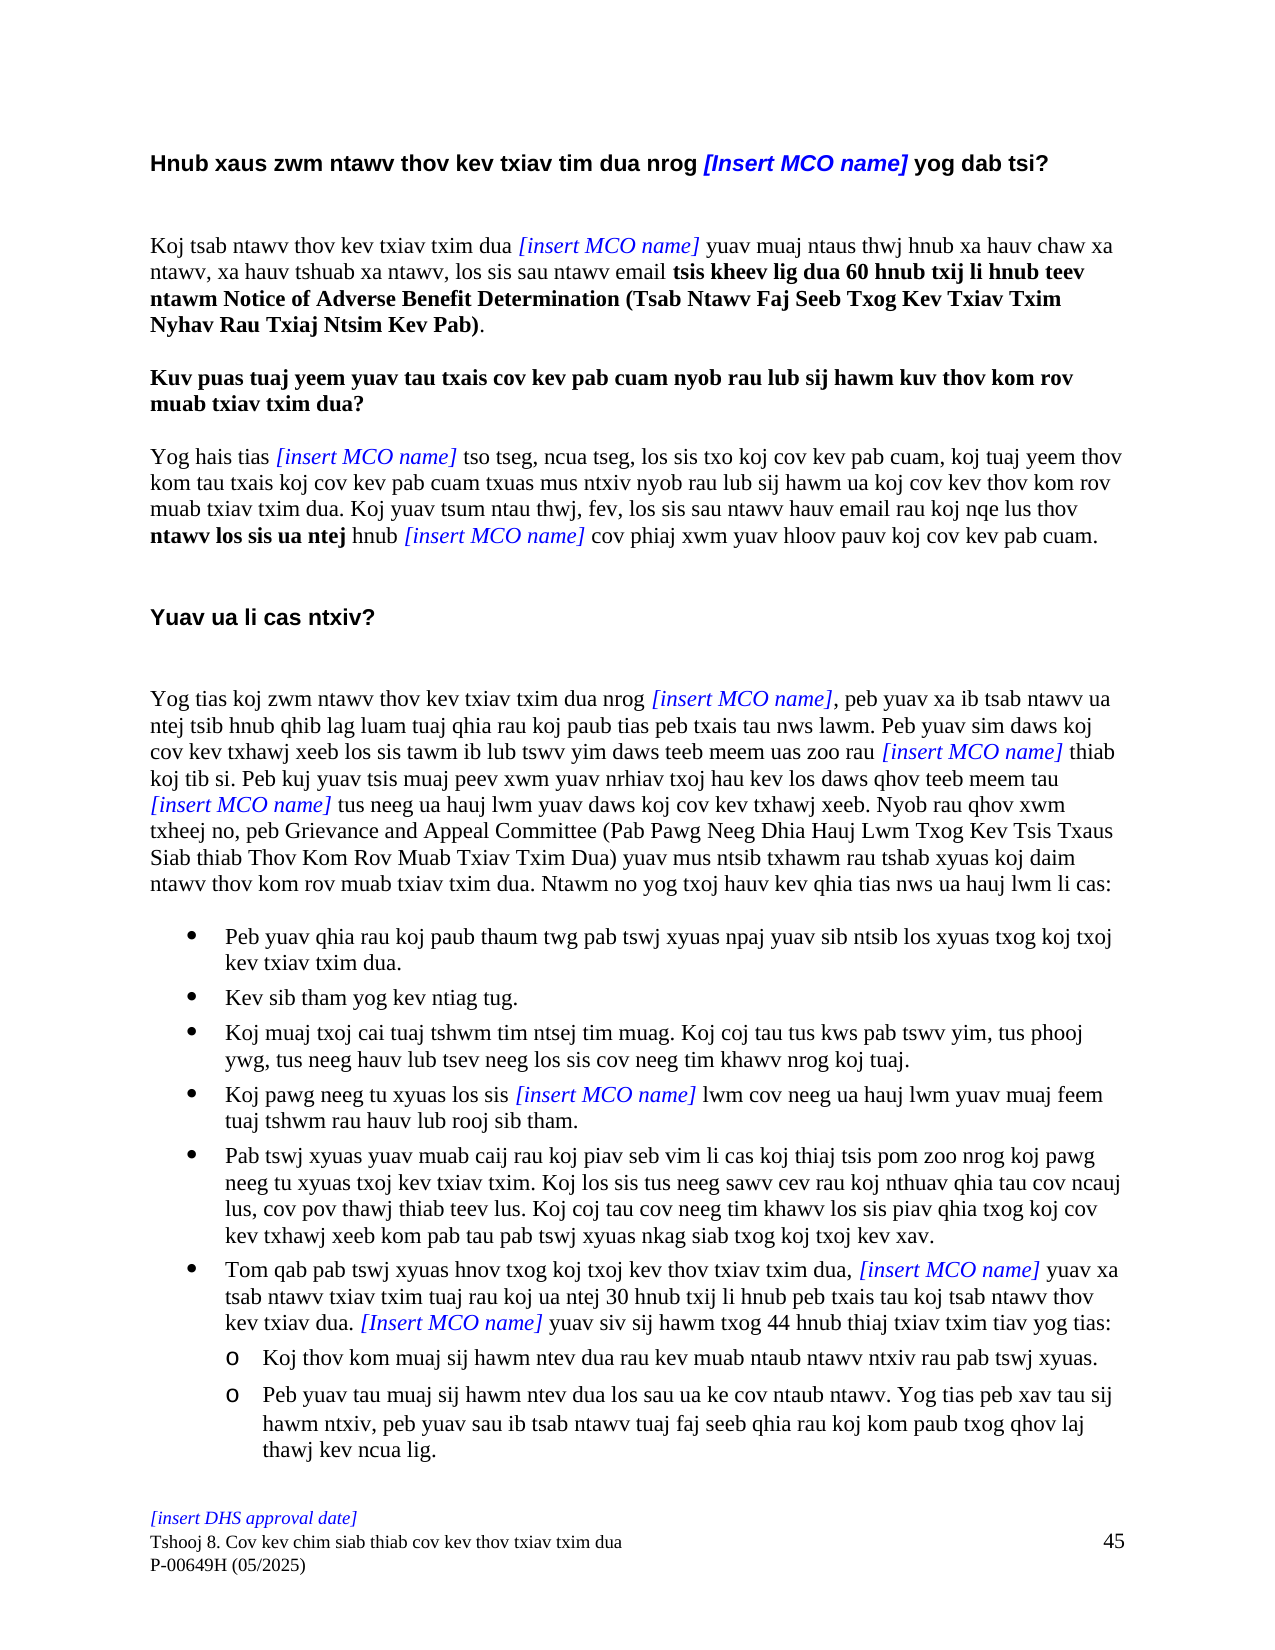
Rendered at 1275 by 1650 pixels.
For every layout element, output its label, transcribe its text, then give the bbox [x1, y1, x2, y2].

subtitle Hnub xaus zwm ntawv thov kev txiav tim dua nrog [Insert MCO name] yog dab tsi? [150, 150, 1125, 176]
list Kev sib tham yog kev ntiag tug. [187, 984, 1125, 1011]
list Tom qab pab tswj xyuas hnov txog koj txoj kev thov txiav txim dua, [insert MCO name] yuav xa tsab ntawv txiav txim tuaj rau koj ua ntej 30 hnub txij li hnub peb txais tau koj tsab ntawv thov kev txiav dua. [Insert MCO name] yuav siv sij hawm txog 44 hnub thiaj txiav txim tiav yog tias: [187, 1256, 1125, 1336]
list Pab tswj xyuas yuav muab caij rau koj piav seb vim li cas koj thiaj tsis pom zoo nrog koj pawg neeg tu xyuas txoj kev txiav txim. Koj los sis tus neeg sawv cev rau koj nthuav qhia tau cov ncauj lus, cov pov thawj thiab teev lus. Koj coj tau cov neeg tim khawv los sis piav qhia txog koj cov kev txhawj xeeb kom pab tau pab tswj xyuas nkag siab txog koj txoj kev xav. [187, 1142, 1125, 1248]
list Peb yuav tau muaj sij hawm ntev dua los sau ua ke cov ntaub ntawv. Yog tias peb xav tau sij hawm ntxiv, peb yuav sau ib tsab ntawv tuaj faj seeb qhia rau koj kom paub txog qhov laj thawj kev ncua lig. [225, 1381, 1125, 1463]
list Peb yuav qhia rau koj paub thaum twg pab tswj xyuas npaj yuav sib ntsib los xyuas txog koj txoj kev txiav txim dua. [187, 923, 1125, 976]
list Koj pawg neeg tu xyuas los sis [insert MCO name] lwm cov neeg ua hauj lwm yuav muaj feem tuaj tshwm rau hauv lub rooj sib tham. [187, 1081, 1125, 1134]
text Yog hais tias [insert MCO name] tso tseg, ncua tseg, los sis txo koj cov kev pab cuam, koj tuaj yeem thov kom tau txais koj cov kev pab cuam txuas mus ntxiv nyob rau lub sij hawm ua koj cov kev thov kom rov muab txiav txim dua. Koj yuav tsum ntau thwj, fev, los sis sau ntawv hauv email rau koj nqe lus thov ntawv los sis ua ntej hnub [insert MCO name] cov phiaj xwm yuav hloov pauv koj cov kev pab cuam. [150, 443, 1125, 548]
text Yog tias koj zwm ntawv thov kev txiav txim dua nrog [insert MCO name], peb yuav xa ib tsab ntawv ua ntej tsib hnub qhib lag luam tuaj qhia rau koj paub tias peb txais tau nws lawm. Peb yuav sim daws koj cov kev txhawj xeeb los sis tawm ib lub tswv yim daws teeb meem uas zoo rau [insert MCO name] thiab koj tib si. Peb kuj yuav tsis muaj peev xwm yuav nrhiav txoj hau kev los daws qhov teeb meem tau [insert MCO name] tus neeg ua hauj lwm yuav daws koj cov kev txhawj xeeb. Nyob rau qhov xwm txheej no, peb Grievance and Appeal Committee (Pab Pawg Neeg Dhia Hauj Lwm Txog Kev Tsis Txaus Siab thiab Thov Kom Rov Muab Txiav Txim Dua) yuav mus ntsib txhawm rau tshab xyuas koj daim ntawv thov kom rov muab txiav txim dua. Ntawm no yog txoj hauv kev qhia tias nws ua hauj lwm li cas: [150, 686, 1125, 896]
text Kuv puas tuaj yeem yuav tau txais cov kev pab cuam nyob rau lub sij hawm kuv thov kom rov muab txiav txim dua? [150, 364, 1125, 416]
list Koj thov kom muaj sij hawm ntev dua rau kev muab ntaub ntawv ntxiv rau pab tswj xyuas. [225, 1344, 1125, 1373]
list Koj muaj txoj cai tuaj tshwm tim ntsej tim muag. Koj coj tau tus kws pab tswv yim, tus phooj ywg, tus neeg hauv lub tsev neeg los sis cov neeg tim khawv nrog koj tuaj. [187, 1019, 1125, 1072]
subtitle Yuav ua li cas ntxiv? [150, 604, 1125, 630]
text Koj tsab ntawv thov kev txiav txim dua [insert MCO name] yuav muaj ntaus thwj hnub xa hauv chaw xa ntawv, xa hauv tshuab xa ntawv, los sis sau ntawv email tsis kheev lig dua 60 hnub txij li hnub teev ntawm Notice of Adverse Benefit Determination (Tsab Ntawv Faj Seeb Txog Kev Txiav Txim Nyhav Rau Txiaj Ntsim Kev Pab). [150, 232, 1125, 337]
